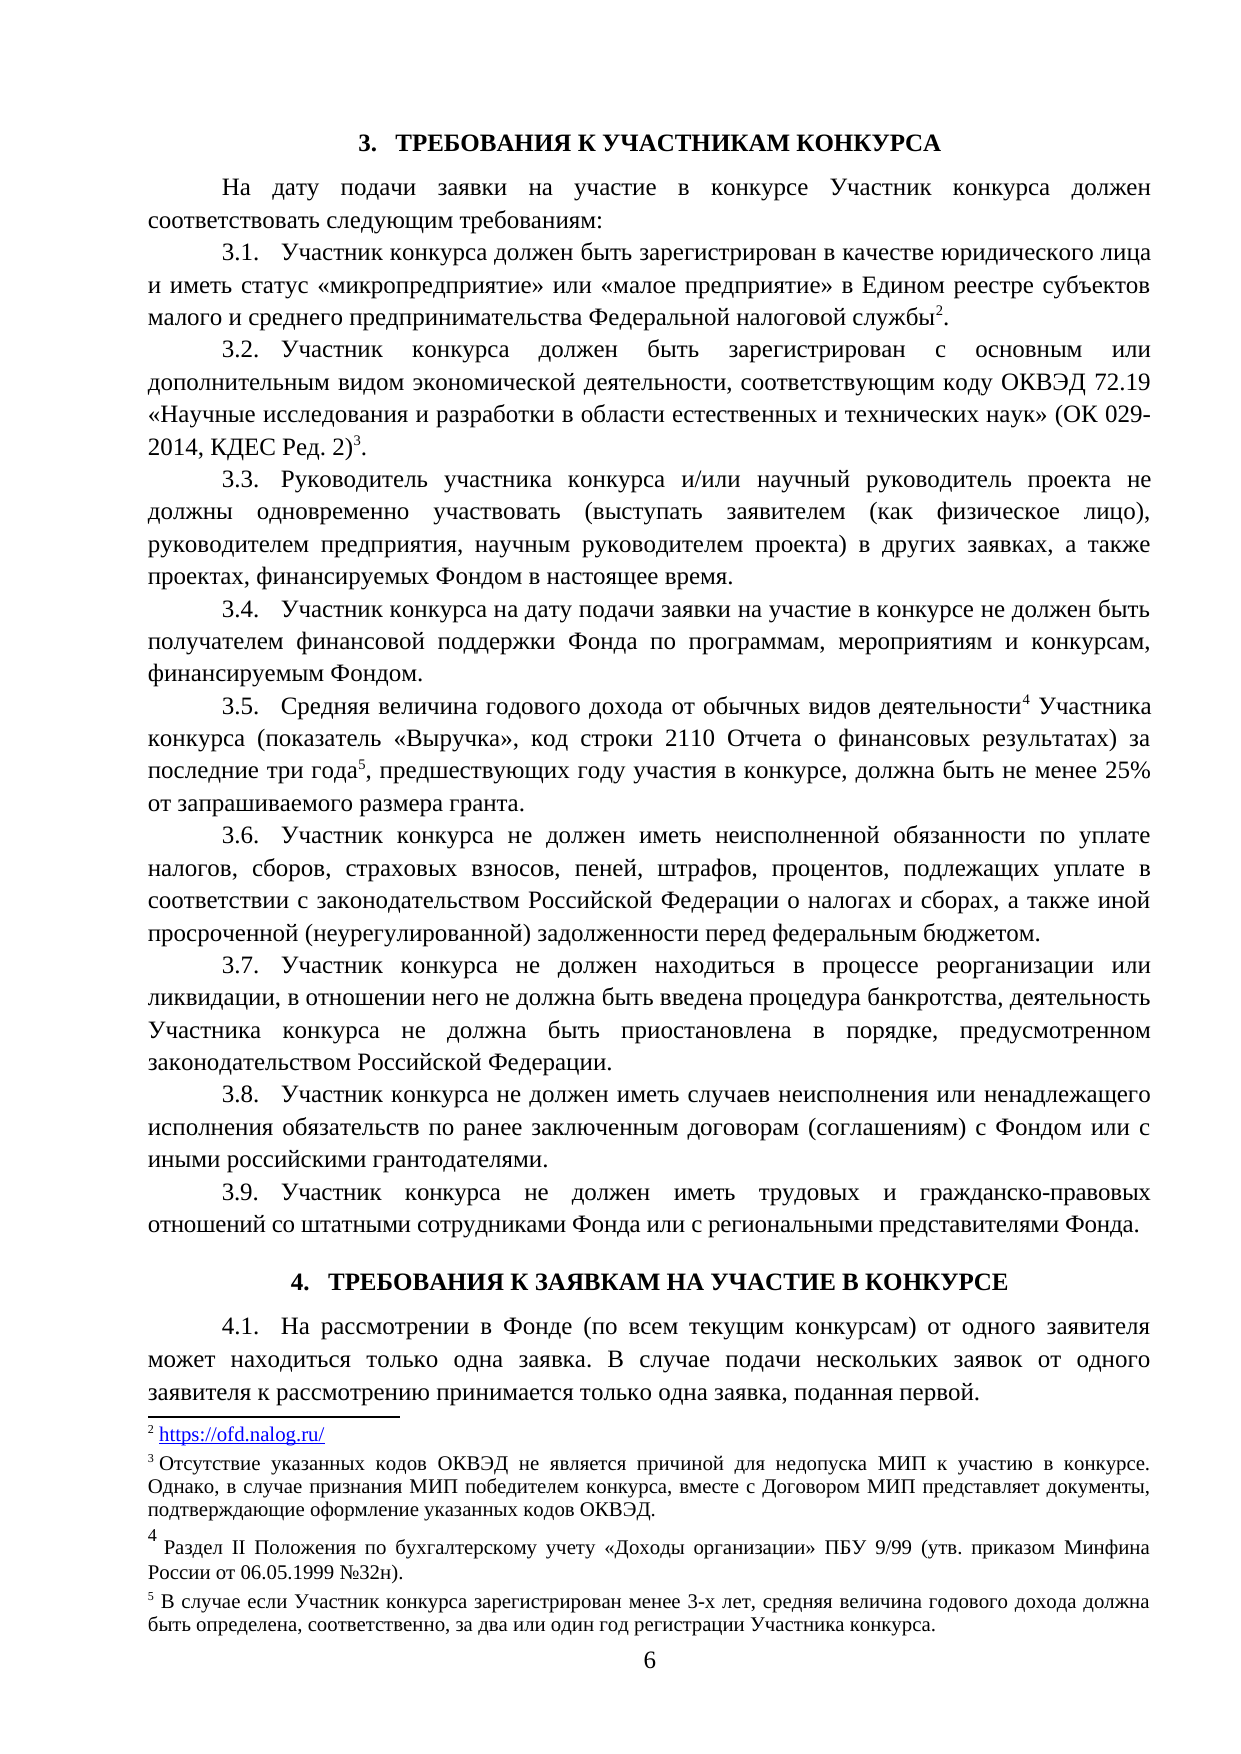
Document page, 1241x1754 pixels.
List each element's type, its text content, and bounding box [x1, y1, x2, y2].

list ТРЕБОВАНИЯ К УЧАСТНИКАМ КОНКУРСА [148, 128, 1152, 156]
list Участник конкурса не должен иметь случаев неисполнения или ненадлежащего исполнения обязательств по ранее заключенным договорам (соглашениям) с Фондом или с иными российскими грантодателями. [148, 1079, 1152, 1173]
list Участник конкурса не должен иметь неисполненной обязанности по уплате налогов, сборов, страховых взносов, пеней, штрафов, процентов, подлежащих уплате в соответствии с законодательством Российской Федерации о налогах и сборах, а также иной просроченной (неурегулированной) задолженности перед федеральным бюджетом. [148, 820, 1152, 946]
list Участник конкурса должен быть зарегистрирован в качестве юридического лица и иметь статус «микропредприятие» или «малое предприятие» в Едином реестре субъектов малого и среднего предпринимательства Федеральной налоговой службы. [148, 237, 1152, 331]
list На рассмотрении в Фонде (по всем текущим конкурсам) от одного заявителя может находиться только одна заявка. В случае подачи нескольких заявок от одного заявителя к рассмотрению принимается только одна заявка, поданная первой. [148, 1311, 1152, 1406]
list Участник конкурса на дату подачи заявки на участие в конкурсе не должен быть получателем финансовой поддержки Фонда по программам, мероприятиям и конкурсам, финансируемым Фондом. [148, 594, 1152, 687]
list Средняя величина годового дохода от обычных видов деятельности Участника конкурса (показатель «Выручка», код строки 2110 Отчета о финансовых результатах) за последние три года, предшествующих году участия в конкурсе, должна быть не менее 25% от запрашиваемого размера гранта. [148, 691, 1152, 817]
list На дату подачи заявки на участие в конкурсе Участник конкурса должен соответствовать следующим требованиям: [148, 172, 1152, 234]
list Руководитель участника конкурса и/или научный руководитель проекта не должны одновременно участвовать (выступать заявителем (как физическое лицо), руководителем предприятия, научным руководителем проекта) в других заявках, а также проектах, финансируемых Фондом в настоящее время. [148, 464, 1152, 590]
list Участник конкурса не должен иметь трудовых и гражданско-правовых отношений со штатными сотрудниками Фонда или с региональными представителями Фонда. [148, 1177, 1152, 1238]
list Участник конкурса не должен находиться в процессе реорганизации или ликвидации, в отношении него не должна быть введена процедура банкротства, деятельность Участника конкурса не должна быть приостановлена в порядке, предусмотренном законодательством Российской Федерации. [148, 950, 1152, 1076]
list ТРЕБОВАНИЯ К ЗАЯВКАМ НА УЧАСТИЕ В КОНКУРСЕ [148, 1267, 1152, 1295]
list Участник конкурса должен быть зарегистрирован с основным или дополнительным видом экономической деятельности, соответствующим коду ОКВЭД 72.19 «Научные исследования и разработки в области естественных и технических наук» (ОК 029-2014, КДЕС Ред. 2). [148, 334, 1152, 460]
